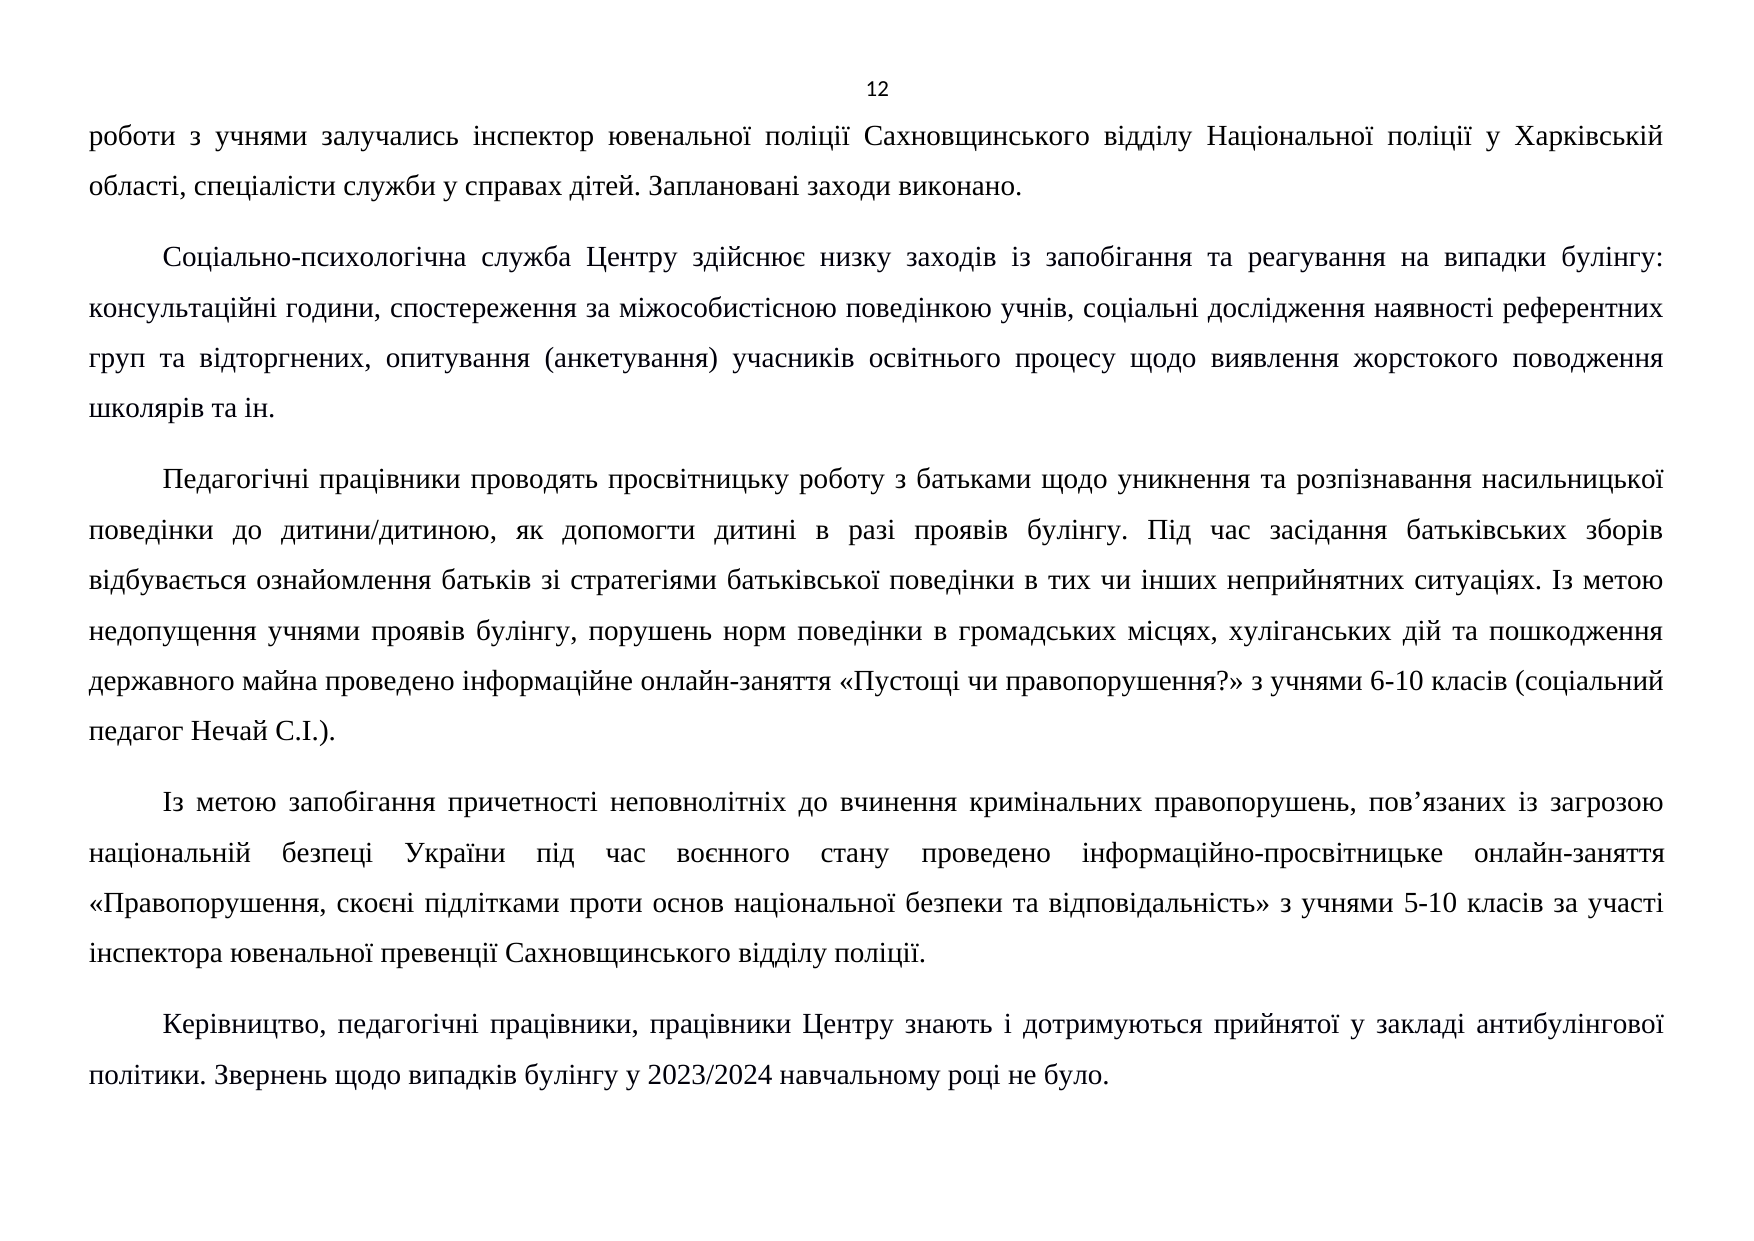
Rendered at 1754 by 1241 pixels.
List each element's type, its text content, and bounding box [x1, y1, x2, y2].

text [88, 118, 1665, 202]
text Керівництво, педагогічні працівники, працівники Центру знають і дотримуються прийнятої у закладі антибулінгової політики. Звернень щодо випадків булінгу у 2023/2024 навчальному році не було. [88, 1006, 1665, 1090]
text Соціально-психологічна служба Центру здійснює низку заходів із запобігання та реагування на випадки булінгу: консультаційні години, спостереження за міжособистісною поведінкою учнів, соціальні дослідження наявності референтних груп та відторгнених, опитування (анкетування) учасників освітнього процесу щодо виявлення жорстокого поводження школярів та ін. [88, 239, 1665, 424]
text Педагогічні працівники проводять просвітницьку роботу з батьками щодо уникнення та розпізнавання насильницької поведінки до дитини/дитиною, як допомогти дитині в разі проявів булінгу. Під час засідання батьківських зборів відбувається ознайомлення батьків зі стратегіями батьківської поведінки в тих чи інших неприйнятних ситуаціях. Із метою недопущення учнями проявів булінгу, порушень норм поведінки в громадських місцях, хуліганських дій та пошкодження державного майна проведено інформаційне онлайн-заняття «Пустощі чи правопорушення?» з учнями 6-10 класів (соціальний педагог Нечай С.І.). [88, 462, 1665, 747]
text Із метою запобігання причетності неповнолітніх до вчинення кримінальних правопорушень, пов’язаних із загрозою національній безпеці України під час воєнного стану проведено інформаційно-просвітницьке онлайн-заняття «Правопорушення, скоєні підлітками проти основ національної безпеки та відповідальність» з учнями 5-10 класів за участі інспектора ювенальної превенції Сахновщинського відділу поліції. [88, 784, 1665, 969]
